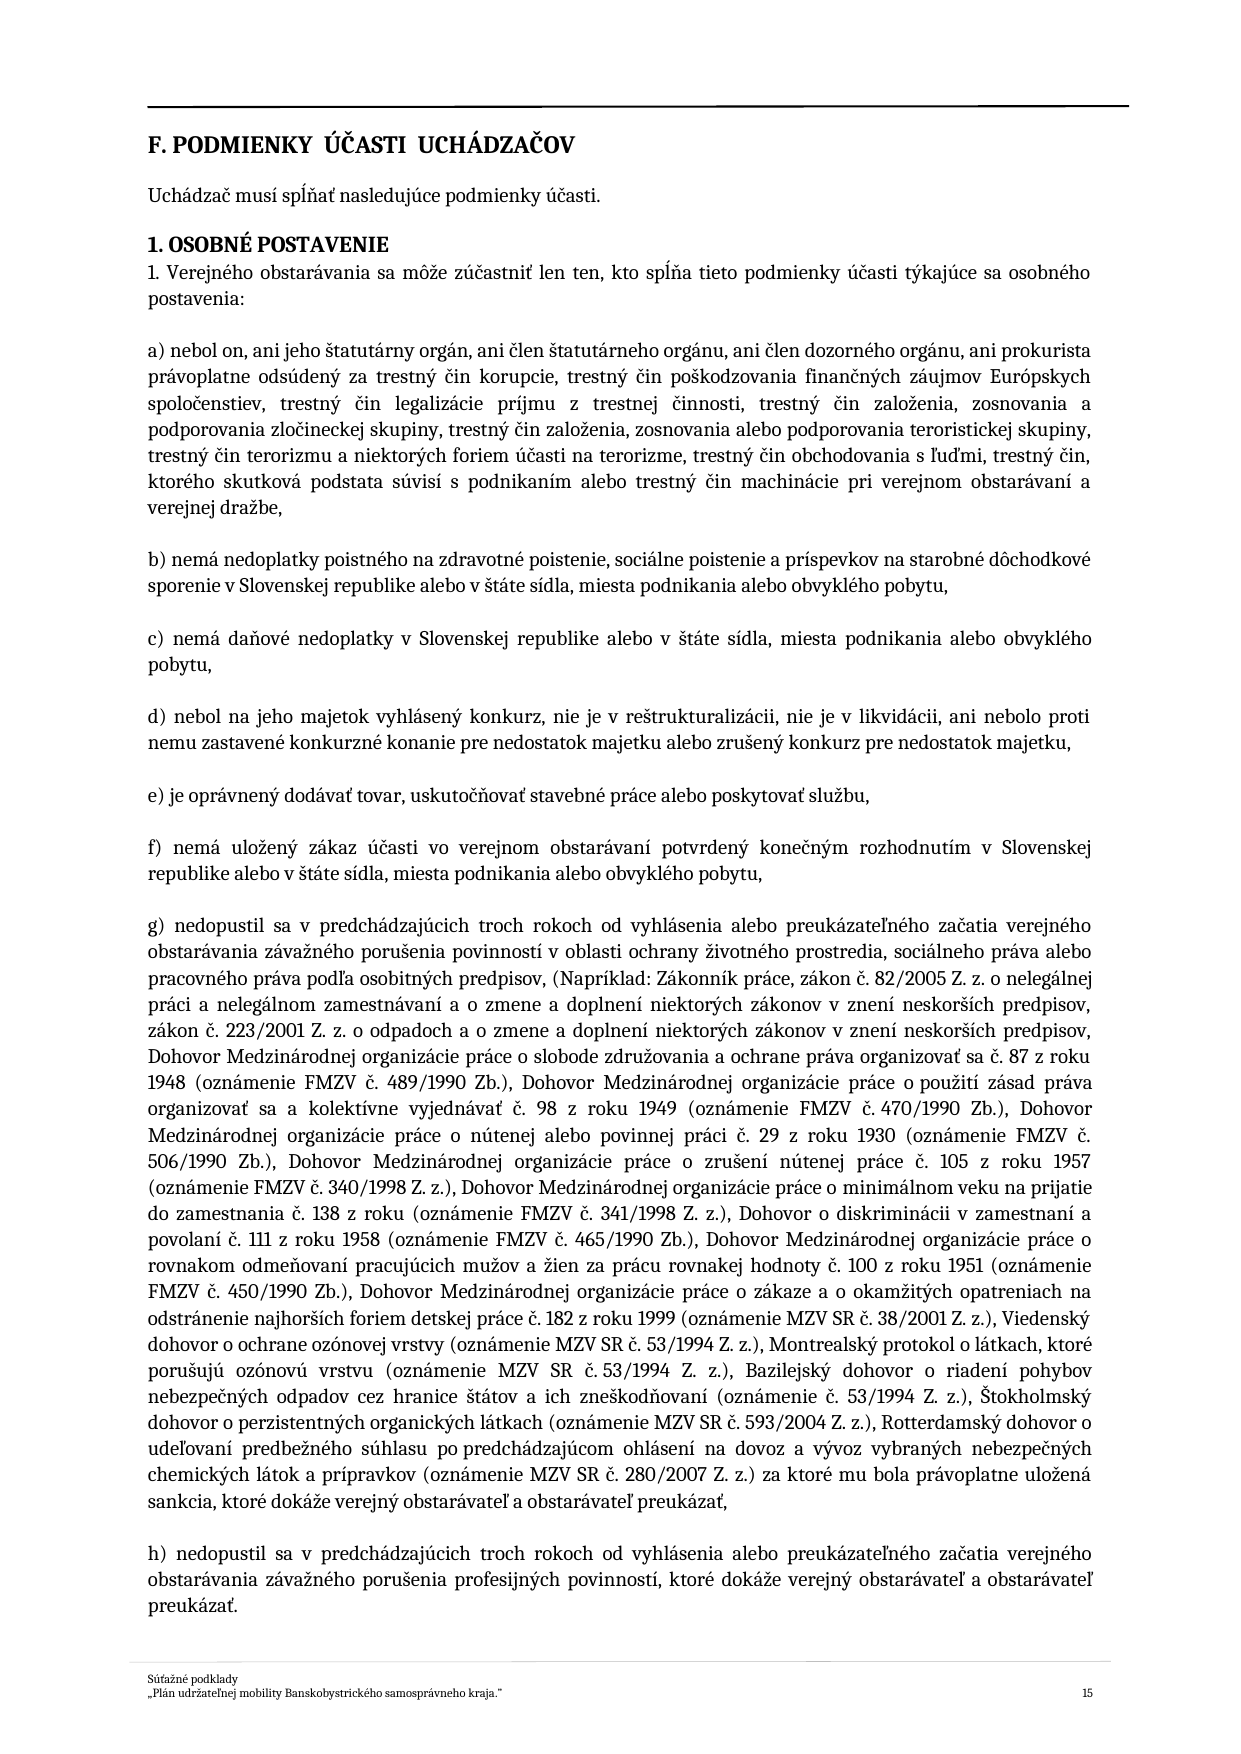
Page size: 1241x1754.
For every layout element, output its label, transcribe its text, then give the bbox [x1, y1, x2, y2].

text g) nedopustil sa v predchádzajúcich troch rokoch od vyhlásenia alebo preukázateľného začatia verejného obstarávania závažného porušenia povinností v oblasti ochrany životného prostredia, sociálneho práva alebo pracovného práva podľa osobitných predpisov, (Napríklad: Zákonník práce, zákon č. 82/2005 Z. z. o nelegálnej práci a nelegálnom zamestnávaní a o zmene a doplnení niektorých zákonov v znení neskorších predpisov, zákon č. 223/2001 Z. z. o odpadoch a o zmene a doplnení niektorých zákonov v znení neskorších predpisov, Dohovor Medzinárodnej organizácie práce o slobode združovania a ochrane práva organizovať sa č. 87 z roku 1948 (oznámenie FMZV č. 489/1990 Zb.), Dohovor Medzinárodnej organizácie práce o použití zásad práva organizovať sa a kolektívne vyjednávať č. 98 z roku 1949 (oznámenie FMZV č. 470/1990 Zb.), Dohovor Medzinárodnej organizácie práce o nútenej alebo povinnej práci č. 29 z roku 1930 (oznámenie FMZV č. 506/1990 Zb.), Dohovor Medzinárodnej organizácie práce o zrušení nútenej práce č. 105 z roku 1957 (oznámenie FMZV č. 340/1998 Z. z.), Dohovor Medzinárodnej organizácie práce o minimálnom veku na prijatie do zamestnania č. 138 z roku (oznámenie FMZV č. 341/1998 Z. z.), Dohovor o diskriminácii v zamestnaní a povolaní č. 111 z roku 1958 (oznámenie FMZV č. 465/1990 Zb.), Dohovor Medzinárodnej organizácie práce o rovnakom odmeňovaní pracujúcich mužov a žien za prácu rovnakej hodnoty č. 100 z roku 1951 (oznámenie FMZV č. 450/1990 Zb.), Dohovor Medzinárodnej organizácie práce o zákaze a o okamžitých opatreniach na odstránenie najhorších foriem detskej práce č. 182 z roku 1999 (oznámenie MZV SR č. 38/2001 Z. z.), Viedenský dohovor o ochrane ozónovej vrstvy (oznámenie MZV SR č. 53/1994 Z. z.), Montrealský protokol o látkach, ktoré porušujú ozónovú vrstvu (oznámenie MZV SR č. 53/1994 Z. z.), Bazilejský dohovor o riadení pohybov nebezpečných odpadov cez hranice štátov a ich zneškodňovaní (oznámenie č. 53/1994 Z. z.), Štokholmský dohovor o perzistentných organických látkach (oznámenie MZV SR č. 593/2004 Z. z.), Rotterdamský dohovor o udeľovaní predbežného súhlasu po predchádzajúcom ohlásení na dovoz a vývoz vybraných nebezpečných chemických látok a prípravkov (oznámenie MZV SR č. 280/2007 Z. z.) za ktoré mu bola právoplatne uložená sankcia, ktoré dokáže verejný obstarávateľ a obstarávateľ preukázať, [148, 912, 1092, 1513]
text 1. OSOBNÉ POSTAVENIE [148, 232, 1092, 258]
text c) nemá daňové nedoplatky v Slovenskej republike alebo v štáte sídla, miesta podnikania alebo obvyklého pobytu, [148, 624, 1092, 677]
text a) nebol on, ani jeho štatutárny orgán, ani člen štatutárneho orgánu, ani člen dozorného orgánu, ani prokurista právoplatne odsúdený za trestný čin korupcie, trestný čin poškodzovania finančných záujmov Európskych spoločenstiev, trestný čin legalizácie príjmu z trestnej činnosti, trestný čin založenia, zosnovania a podporovania zločineckej skupiny, trestný čin založenia, zosnovania alebo podporovania teroristickej skupiny, trestný čin terorizmu a niektorých foriem účasti na terorizme, trestný čin obchodovania s ľuďmi, trestný čin, ktorého skutková podstata súvisí s podnikaním alebo trestný čin machinácie pri verejnom obstarávaní a verejnej dražbe, [148, 337, 1092, 520]
text e) je oprávnený dodávať tovar, uskutočňovať stavebné práce alebo poskytovať službu, [148, 781, 1092, 807]
text Uchádzač musí spĺňať nasledujúce podmienky účasti. [148, 184, 1092, 208]
text f) nemá uložený zákaz účasti vo verejnom obstarávaní potvrdený konečným rozhodnutím v Slovenskej republike alebo v štáte sídla, miesta podnikania alebo obvyklého pobytu, [148, 833, 1092, 886]
text b) nemá nedoplatky poistného na zdravotné poistenie, sociálne poistenie a príspevkov na starobné dôchodkové sporenie v Slovenskej republike alebo v štáte sídla, miesta podnikania alebo obvyklého pobytu, [148, 546, 1092, 598]
text h) nedopustil sa v predchádzajúcich troch rokoch od vyhlásenia alebo preukázateľného začatia verejného obstarávania závažného porušenia profesijných povinností, ktoré dokáže verejný obstarávateľ a obstarávateľ preukázať. [148, 1539, 1092, 1618]
text d) nebol na jeho majetok vyhlásený konkurz, nie je v reštrukturalizácii, nie je v likvidácii, ani nebolo proti nemu zastavené konkurzné konanie pre nedostatok majetku alebo zrušený konkurz pre nedostatok majetku, [148, 703, 1092, 755]
text F. PODMIENKY ÚČASTI UCHÁDZAČOV [148, 131, 1092, 160]
text 1. Verejného obstarávania sa môže zúčastniť len ten, kto spĺňa tieto podmienky účasti týkajúce sa osobného postavenia: [148, 258, 1092, 311]
